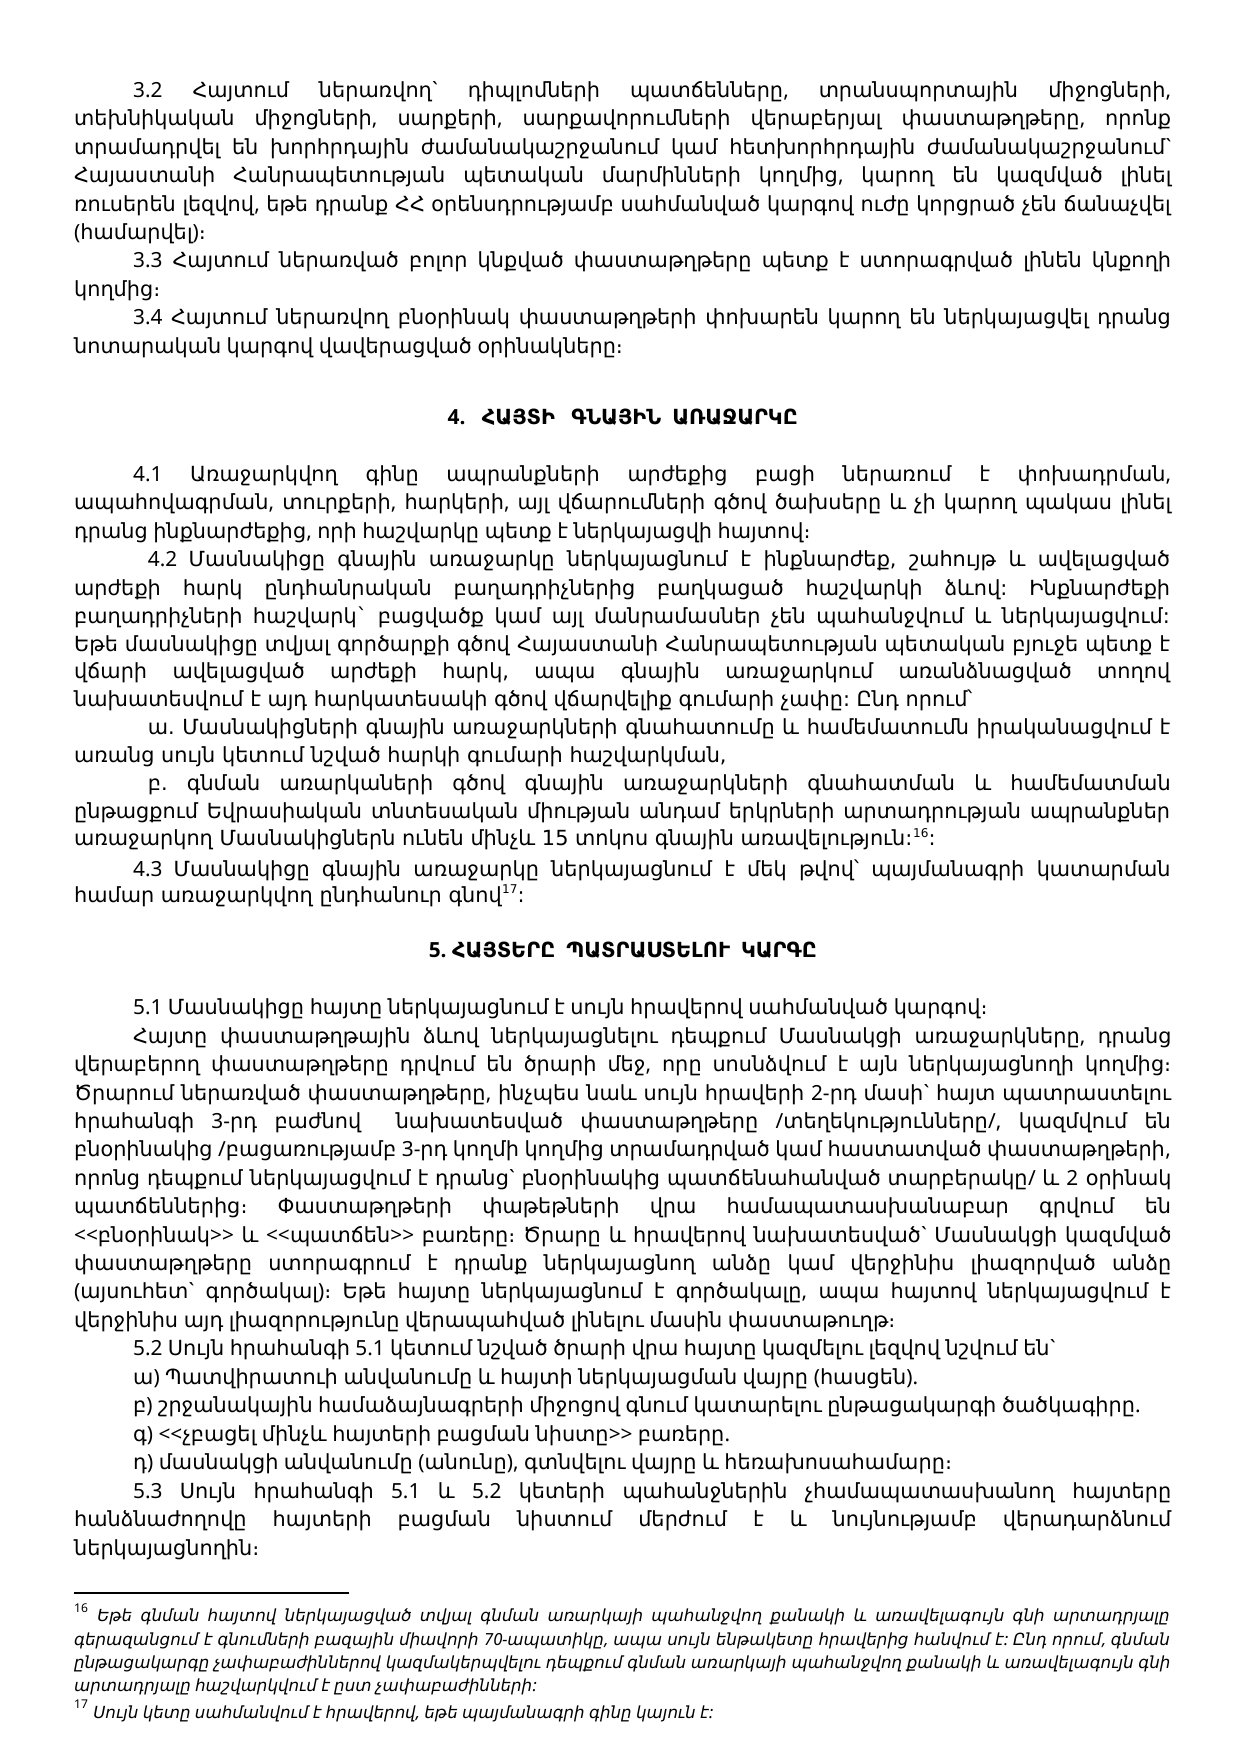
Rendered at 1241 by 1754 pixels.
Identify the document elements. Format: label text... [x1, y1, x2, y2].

text 3.3 Հայտում ներառված բոլոր կնքված փաստաթղթերը պետք է ստորագրված լինեն կնքողի կողմից։ [74, 246, 1171, 302]
text 3.4 Հայտում ներառվող բնօրինակ փաստաթղթերի փոխարեն կարող են ներկայացվել դրանց նոտարական կարգով վավերացված օրինակները։ [74, 302, 1171, 359]
text բ. գնման առարկաների գծով գնային առաջարկների գնահատման և համեմատման ընթացքում Եվրասիական տնտեսական միության անդամ երկրների արտադրության ապրանքներ առաջարկող Մասնակիցներն ունեն մինչև 15 տոկոս գնային առավելություն:: [74, 771, 1171, 851]
text բ) շրջանակային համաձայնագրերի միջոցով գնում կատարելու ընթացակարգի ծածկագիրը. [74, 1390, 1171, 1419]
text 5.3 Սույն հրահանգի 5.1 և 5.2 կետերի պահանջներին չհամապատասխանող հայտերը հանձնաժողովը հայտերի բացման նիստում մերժում է և նույնությամբ վերադարձնում ներկայացնողին։ [74, 1476, 1171, 1561]
text 4.3 Մասնակիցը գնային առաջարկը ներկայացնում է մեկ թվով՝ պայմանագրի կատարման համար առաջարկվող ընդհանուր գնով: [74, 854, 1171, 907]
text 5.2 Սույն հրահանգի 5.1 կետում նշված ծրարի վրա հայտը կազմելու լեզվով նշվում են` [74, 1333, 1171, 1362]
text 3.2 Հայտում ներառվող` դիպլոմների պատճենները, տրանսպորտային միջոցների, տեխնիկական միջոցների, սարքերի, սարքավորումների վերաբերյալ փաստաթղթերը, որոնք տրամադրվել են խորհրդային ժամանակաշրջանում կամ հետխորհրդային ժամանակաշրջանում` Հայաստանի Հանրապետության պետական մարմինների կողմից, կարող են կազմված լինել ռուսերեն լեզվով, եթե դրանք ՀՀ օրենսդրությամբ սահմանված կարգով ուժը կորցրած չեն ճանաչվել (համարվել)։ [74, 75, 1171, 246]
text 4. ՀԱՅՏԻ ԳՆԱՅԻՆ ԱՌԱՋԱՐԿԸ [74, 402, 1171, 430]
text գ) <<չբացել մինչև հայտերի բացման նիստը>> բառերը. [74, 1419, 1171, 1447]
text 4.2 Մասնակիցը գնային առաջարկը ներկայացնում է ինքնարժեք, շահույթ և ավելացված արժեքի հարկ ընդհանրական բաղադրիչներից բաղկացած հաշվարկի ձևով: Ինքնարժեքի բաղադրիչների հաշվարկ` բացվածք կամ այլ մանրամասներ չեն պահանջվում և ներկայացվում: Եթե մասնակիցը տվյալ գործարքի գծով Հայաստանի Հանրապետության պետական բյուջե պետք է վճարի ավելացված արժեքի հարկ, ապա գնային առաջարկում առանձնացված տողով նախատեսվում է այդ հարկատեսակի գծով վճարվելիք գումարի չափը: Ընդ որում՝ [74, 544, 1171, 712]
text դ) մասնակցի անվանումը (անունը), գտնվելու վայրը և հեռախոսահամարը։ [74, 1447, 1171, 1476]
text 4.1 Առաջարկվող գինը ապրանքների արժեքից բացի ներառում է փոխադրման, ապահովագրման, տուրքերի, հարկերի, այլ վճարումների գծով ծախսերը և չի կարող պակաս լինել դրանց ինքնարժեքից, որի հաշվարկը պետք է ներկայացվի հայտով։ [74, 459, 1171, 544]
text ա) Պատվիրատուի անվանումը և հայտի ներկայացման վայրը (հասցեն). [74, 1362, 1171, 1390]
text 5. ՀԱՅՏԵՐԸ ՊԱՏՐԱՍՏԵԼՈՒ ԿԱՐԳԸ [74, 935, 1171, 964]
text 5.1 Մասնակիցը հայտը ներկայացնում է սույն հրավերով սահմանված կարգով։ [74, 992, 1171, 1021]
text Հայտը փաստաթղթային ձևով ներկայացնելու դեպքում Մասնակցի առաջարկները, դրանց վերաբերող փաստաթղթերը դրվում են ծրարի մեջ, որը սոսնձվում է այն ներկայացնողի կողմից։ Ծրարում ներառված փաստաթղթերը, ինչպես նաև սույն հրավերի 2-րդ մասի` հայտ պատրաստելու հրահանգի 3-րդ բաժնով նախատեսված փաստաթղթերը /տեղեկությունները/, կազմվում են բնօրինակից /բացառությամբ 3-րդ կողմի կողմից տրամադրված կամ հաստատված փաստաթղթերի, որոնց դեպքում ներկայացվում է դրանց` բնօրինակից պատճենահանված տարբերակը/ և 2 օրինակ պատճեններից։ Փաստաթղթերի փաթեթների վրա համապատասխանաբար գրվում են <<բնօրինակ>> և <<պատճեն>> բառերը։ Ծրարը և հրավերով նախատեսված` Մասնակցի կազմված փաստաթղթերը ստորագրում է դրանք ներկայացնող անձը կամ վերջինիս լիազորված անձը (այսուհետ` գործակալ)։ Եթե հայտը ներկայացնում է գործակալը, ապա հայտով ներկայացվում է վերջինիս այդ լիազորությունը վերապահված լինելու մասին փաստաթուղթ։ [74, 1021, 1171, 1333]
text ա. Մասնակիցների գնային առաջարկների գնահատումը և համեմատումն իրականացվում է առանց սույն կետում նշված հարկի գումարի հաշվարկման, [74, 715, 1171, 767]
